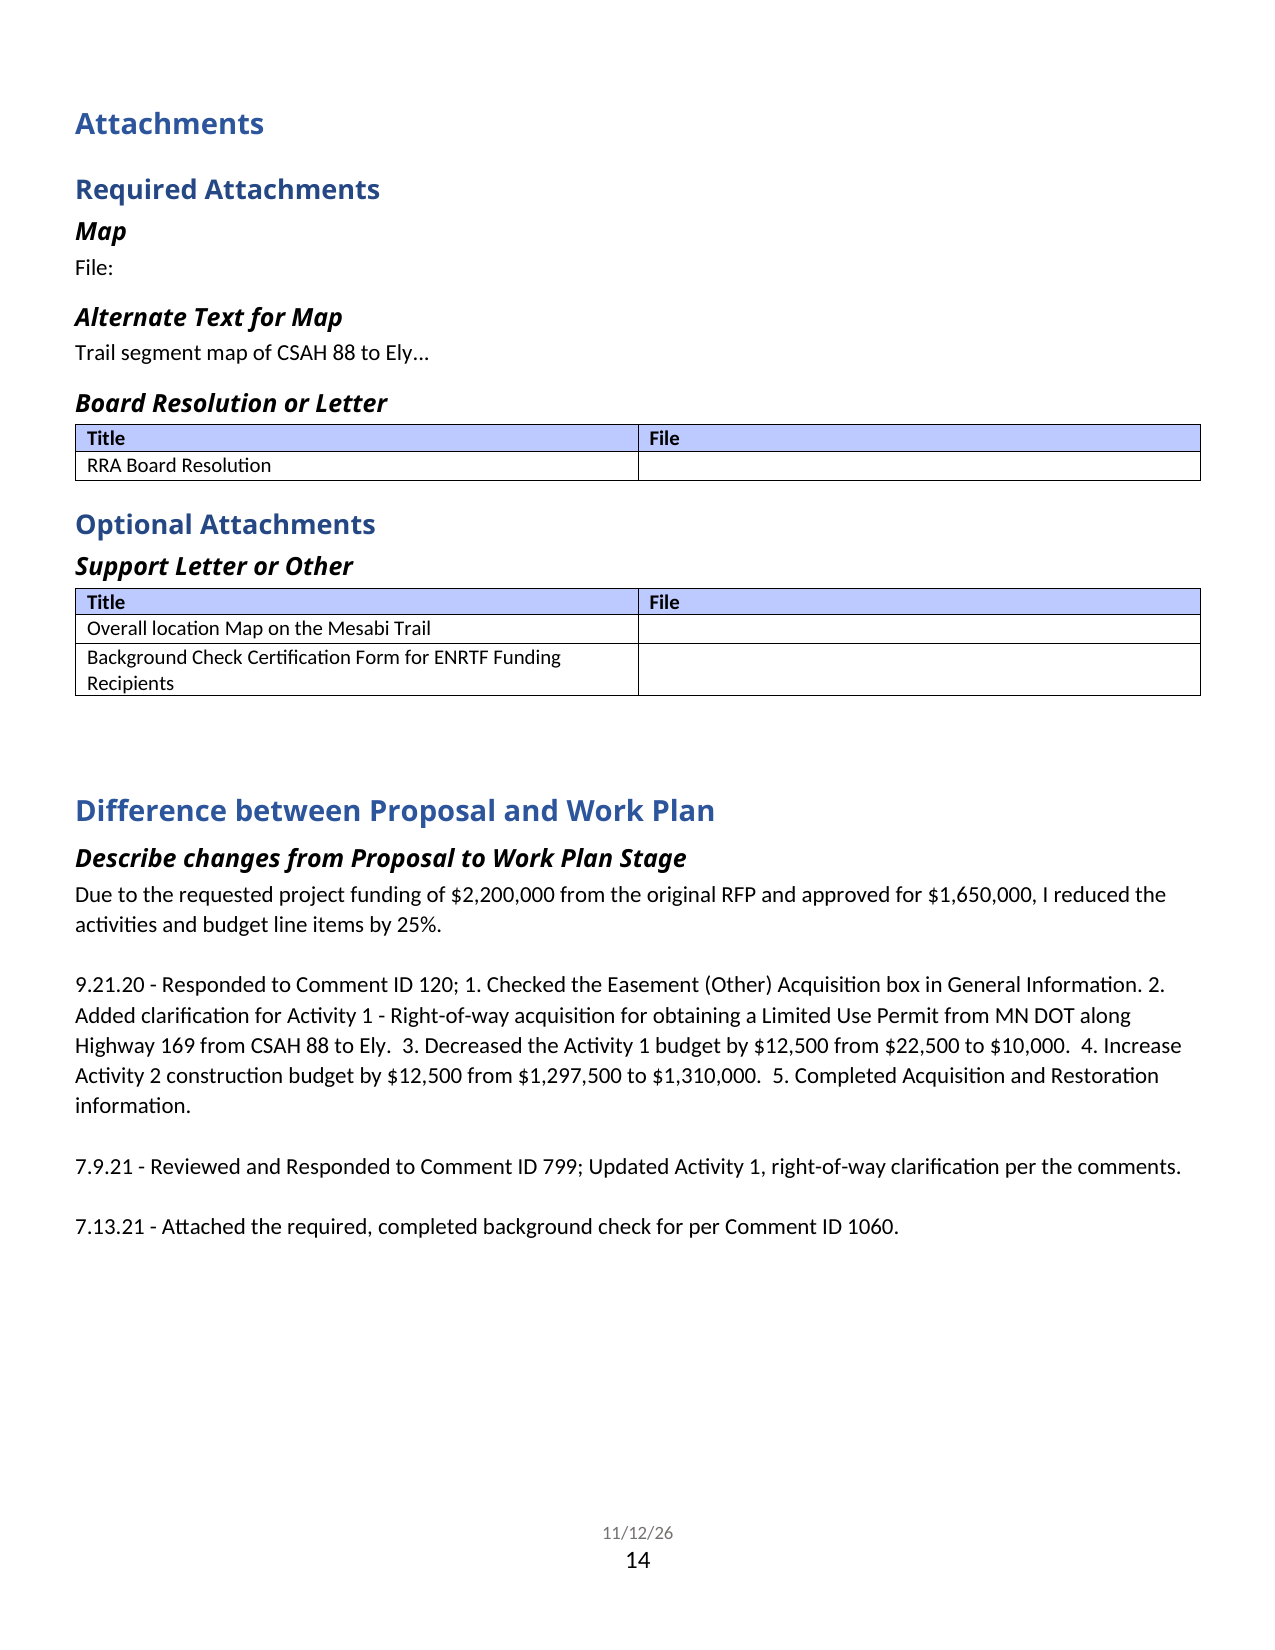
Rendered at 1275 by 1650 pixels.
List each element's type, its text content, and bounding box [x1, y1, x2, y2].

subtitle Alternate Text for Map [75, 300, 1200, 334]
text File: [75, 253, 1200, 281]
subtitle Difference between Proposal and Work Plan [75, 790, 1200, 830]
table_cell Background Check Certification Form for ENRTF Funding Recipients [76, 644, 638, 695]
subtitle Board Resolution or Letter [75, 385, 1200, 419]
table_cell [639, 452, 1200, 480]
table_cell RRA Board Resolution [76, 452, 638, 480]
table_cell [639, 615, 1200, 643]
table_header File [639, 425, 1200, 451]
subtitle Required Attachments [75, 171, 1200, 208]
table_header Title [76, 425, 638, 451]
subtitle Optional Attachments [75, 506, 1200, 543]
table_cell Overall location Map on the Mesabi Trail [76, 615, 638, 643]
subtitle Map [75, 214, 1200, 248]
text Due to the requested project funding of $2,200,000 from the original RFP and approved for $1,650,000, I reduced the activities and budget line items by 25%. 9.21.20 - Responded to Comment ID 120; 1. Checked the Easement (Other) Acquisition box in General Information. 2. Added clarification for Activity 1 - Right-of-way acquisition for obtaining a Limited Use Permit from MN DOT along Highway 169 from CSAH 88 to Ely. 3. Decreased the Activity 1 budget by $12,500 from $22,500 to $10,000. 4. Increase Activity 2 construction budget by $12,500 from $1,297,500 to $1,310,000. 5. Completed Acquisition and Restoration information. 7.9.21 - Reviewed and Responded to Comment ID 799; Updated Activity 1, right-of-way clarification per the comments. 7.13.21 - Attached the required, completed background check for per Comment ID 1060. [75, 880, 1200, 1240]
table_header File [639, 589, 1200, 614]
subtitle Attachments [75, 103, 1200, 143]
table_cell [639, 644, 1200, 695]
text Trail segment map of CSAH 88 to Ely... [75, 338, 1200, 367]
table_header Title [76, 589, 638, 614]
subtitle Describe changes from Proposal to Work Plan Stage [75, 841, 1200, 875]
subtitle Support Letter or Other [75, 549, 1200, 583]
